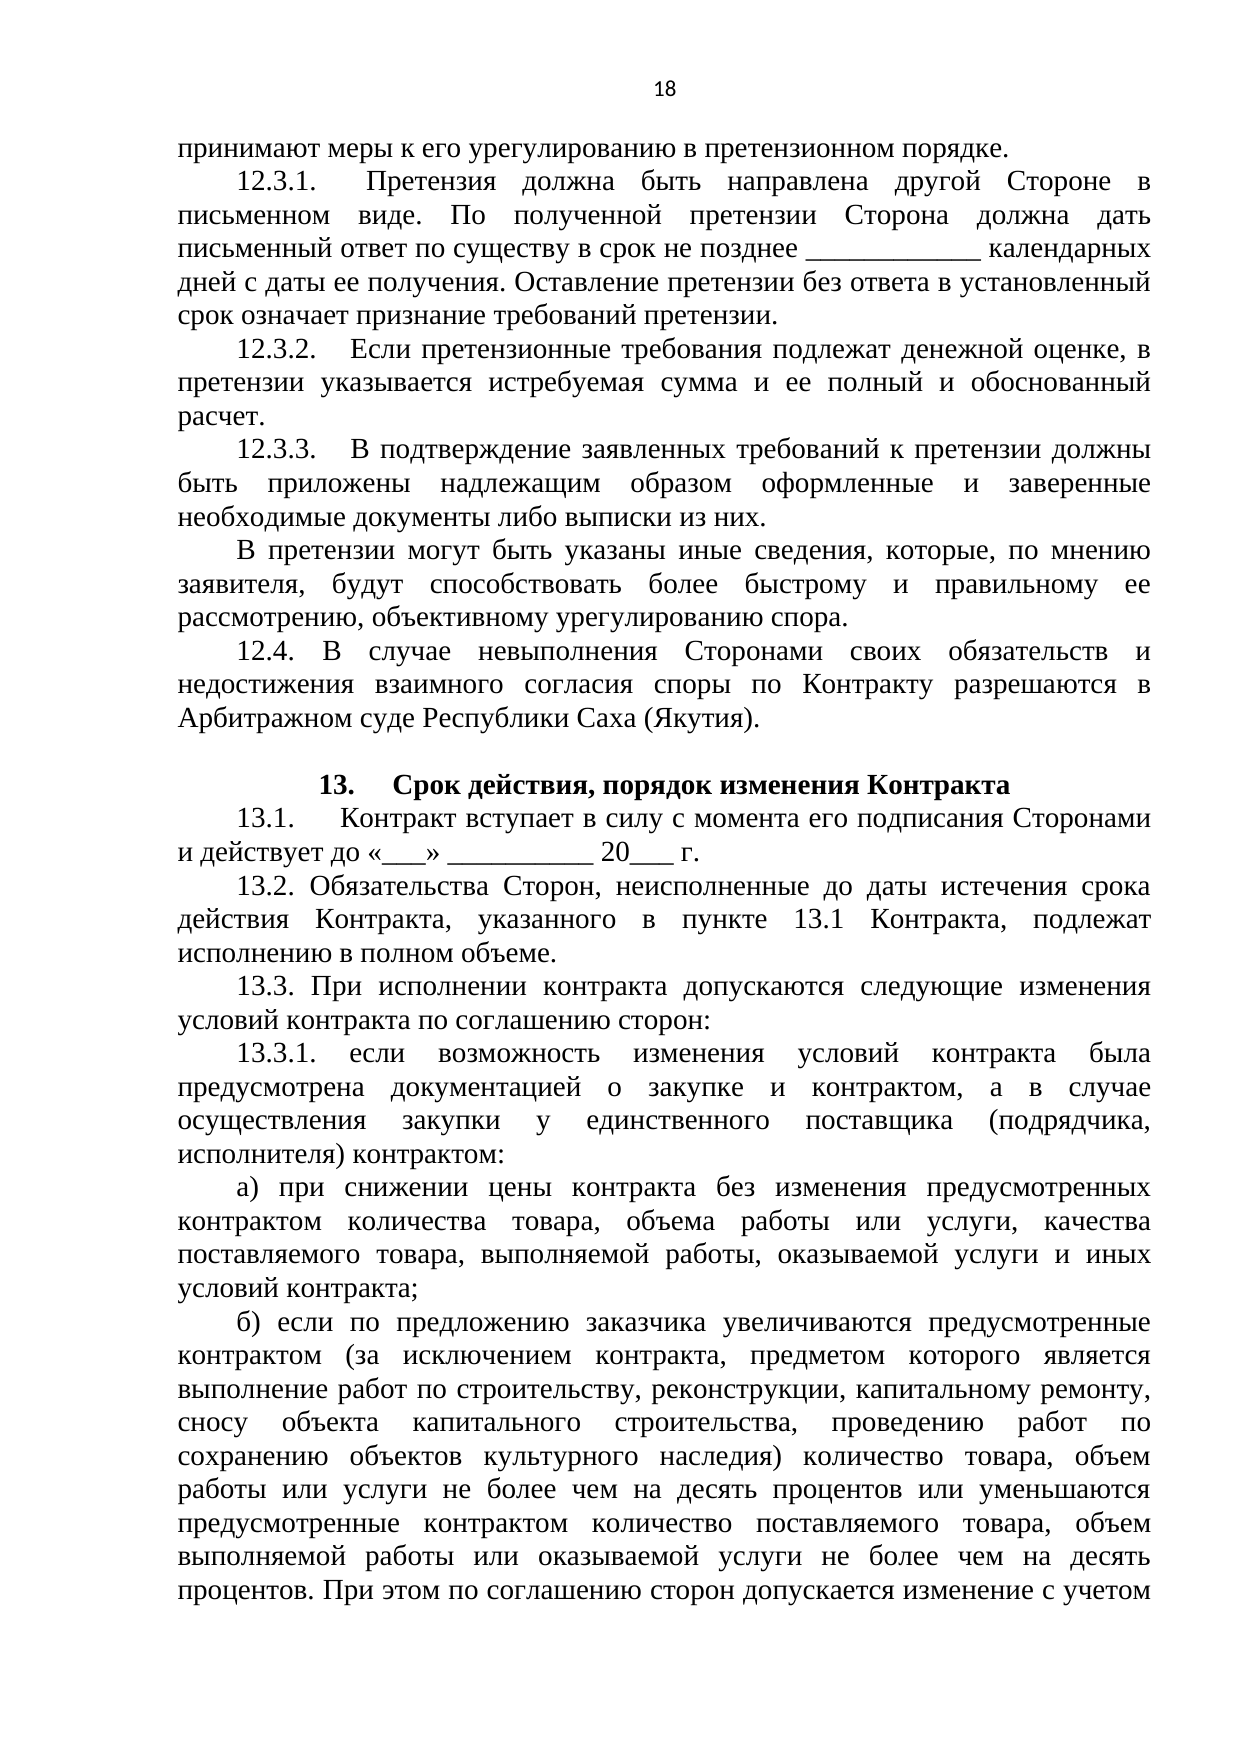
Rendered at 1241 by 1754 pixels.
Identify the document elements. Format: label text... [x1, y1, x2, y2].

text В претензии могут быть указаны иные сведения, которые, по мнению заявителя, будут способствовать более быстрому и правильному ее рассмотрению, объективному урегулированию спора. [177, 532, 1152, 633]
text 13.2. Обязательства Сторон, неисполненные до даты истечения срока действия Контракта, указанного в пункте 13.1 Контракта, подлежат исполнению в полном объеме. [177, 868, 1152, 968]
text 12.4. В случае невыполнения Сторонами своих обязательств и недостижения взаимного согласия споры по Контракту разрешаются в Арбитражном суде Республики Саха (Якутия). [177, 633, 1152, 733]
text 12.3.2. Если претензионные требования подлежат денежной оценке, в претензии указывается истребуемая сумма и ее полный и обоснованный расчет. [177, 331, 1152, 432]
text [177, 130, 1152, 163]
text 13.3. При исполнении контракта допускаются следующие изменения условий контракта по соглашению сторон: [177, 968, 1152, 1035]
text а) при снижении цены контракта без изменения предусмотренных контрактом количества товара, объема работы или услуги, качества поставляемого товара, выполняемой работы, оказываемой услуги и иных условий контракта; [177, 1169, 1152, 1304]
text 13. Срок действия, порядок изменения Контракта [177, 767, 1152, 801]
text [177, 1304, 1152, 1606]
text 13.1. Контракт вступает в силу с момента его подписания Сторонами и действует до «___» __________ 20___ г. [177, 801, 1152, 868]
text 12.3.1. Претензия должна быть направлена другой Стороне в письменном виде. По полученной претензии Сторона должна дать письменный ответ по существу в срок не позднее ____________ календарных дней с даты ее получения. Оставление претензии без ответа в установленный срок означает признание требований претензии. [177, 163, 1152, 331]
text 13.3.1. если возможность изменения условий контракта была предусмотрена документацией о закупке и контрактом, а в случае осуществления закупки у единственного поставщика (подрядчика, исполнителя) контрактом: [177, 1035, 1152, 1169]
text 12.3.3. В подтверждение заявленных требований к претензии должны быть приложены надлежащим образом оформленные и заверенные необходимые документы либо выписки из них. [177, 432, 1152, 532]
